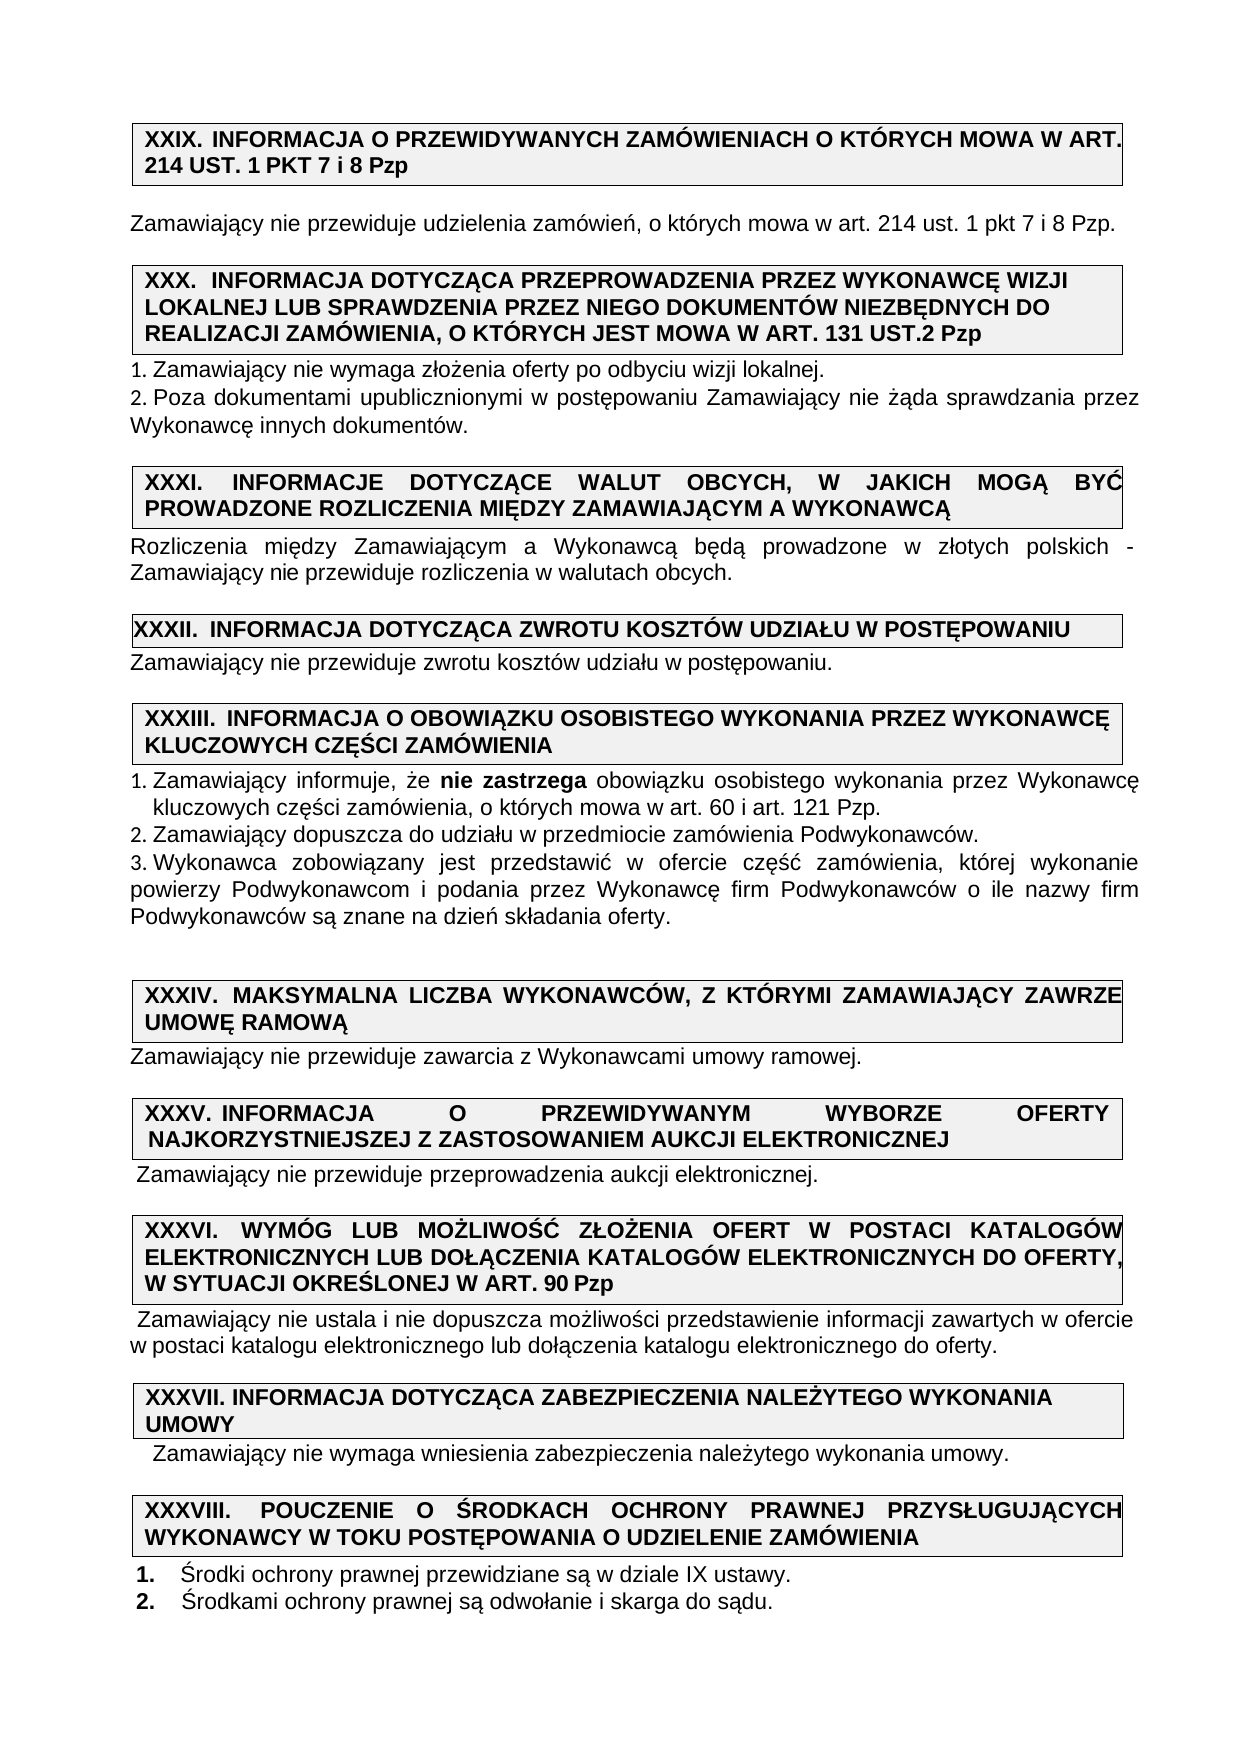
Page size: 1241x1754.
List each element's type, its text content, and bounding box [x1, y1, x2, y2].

list Zamawiający nie wymaga złożenia oferty po odbyciu wizji lokalnej. [130, 261, 1139, 383]
list Zamawiający informuje, że nie zastrzega obowiązku osobistego wykonania przez Wykonawcę kluczowych części zamówienia, o których mowa w art. 60 i art. 121 Pzp. [130, 699, 1139, 820]
text Zamawiający nie przewiduje zawarcia z Wykonawcami umowy ramowej. [130, 977, 1134, 1069]
text Zamawiający nie przewiduje przeprowadzenia aukcji elektronicznej. [130, 1094, 1134, 1187]
list Wykonawca zobowiązany jest przedstawić w ofercie część zamówienia, której wykonanie powierzy Podwykonawcom i podania przez Wykonawcę firm Podwykonawców o ile nazwy firm Podwykonawców są znane na dzień składania oferty. [130, 848, 1139, 929]
text Rozliczenia między Zamawiającym a Wykonawcą będą prowadzone w złotych polskich - Zamawiający nie przewiduje rozliczenia w walutach obcych. [130, 462, 1134, 586]
text Zamawiający nie przewiduje udzielenia zamówień, o których mowa w art. 214 ust. 1 pkt 7 i 8 Pzp. [130, 210, 1134, 237]
list Zamawiający nie wymaga wniesienia zabezpieczenia należytego wykonania umowy. [152, 1440, 1134, 1467]
text Zamawiający nie przewiduje zwrotu kosztów udziału w postępowaniu. [130, 610, 1134, 675]
list Środkami ochrony prawnej są odwołanie i skarga do sądu. [136, 1588, 1134, 1614]
list Poza dokumentami upublicznionymi w postępowaniu Zamawiający nie żąda sprawdzania przez Wykonawcę innych dokumentów. [130, 383, 1139, 438]
list Zamawiający dopuszcza do udziału w przedmiocie zamówienia Podwykonawców. [130, 820, 1139, 848]
text Zamawiający nie ustala i nie dopuszcza możliwości przedstawienie informacji zawartych w ofercie w postaci katalogu elektronicznego lub dołączenia katalogu elektronicznego do oferty. [130, 1211, 1134, 1358]
list Środki ochrony prawnej przewidziane są w dziale IX ustawy. [136, 1493, 1134, 1588]
